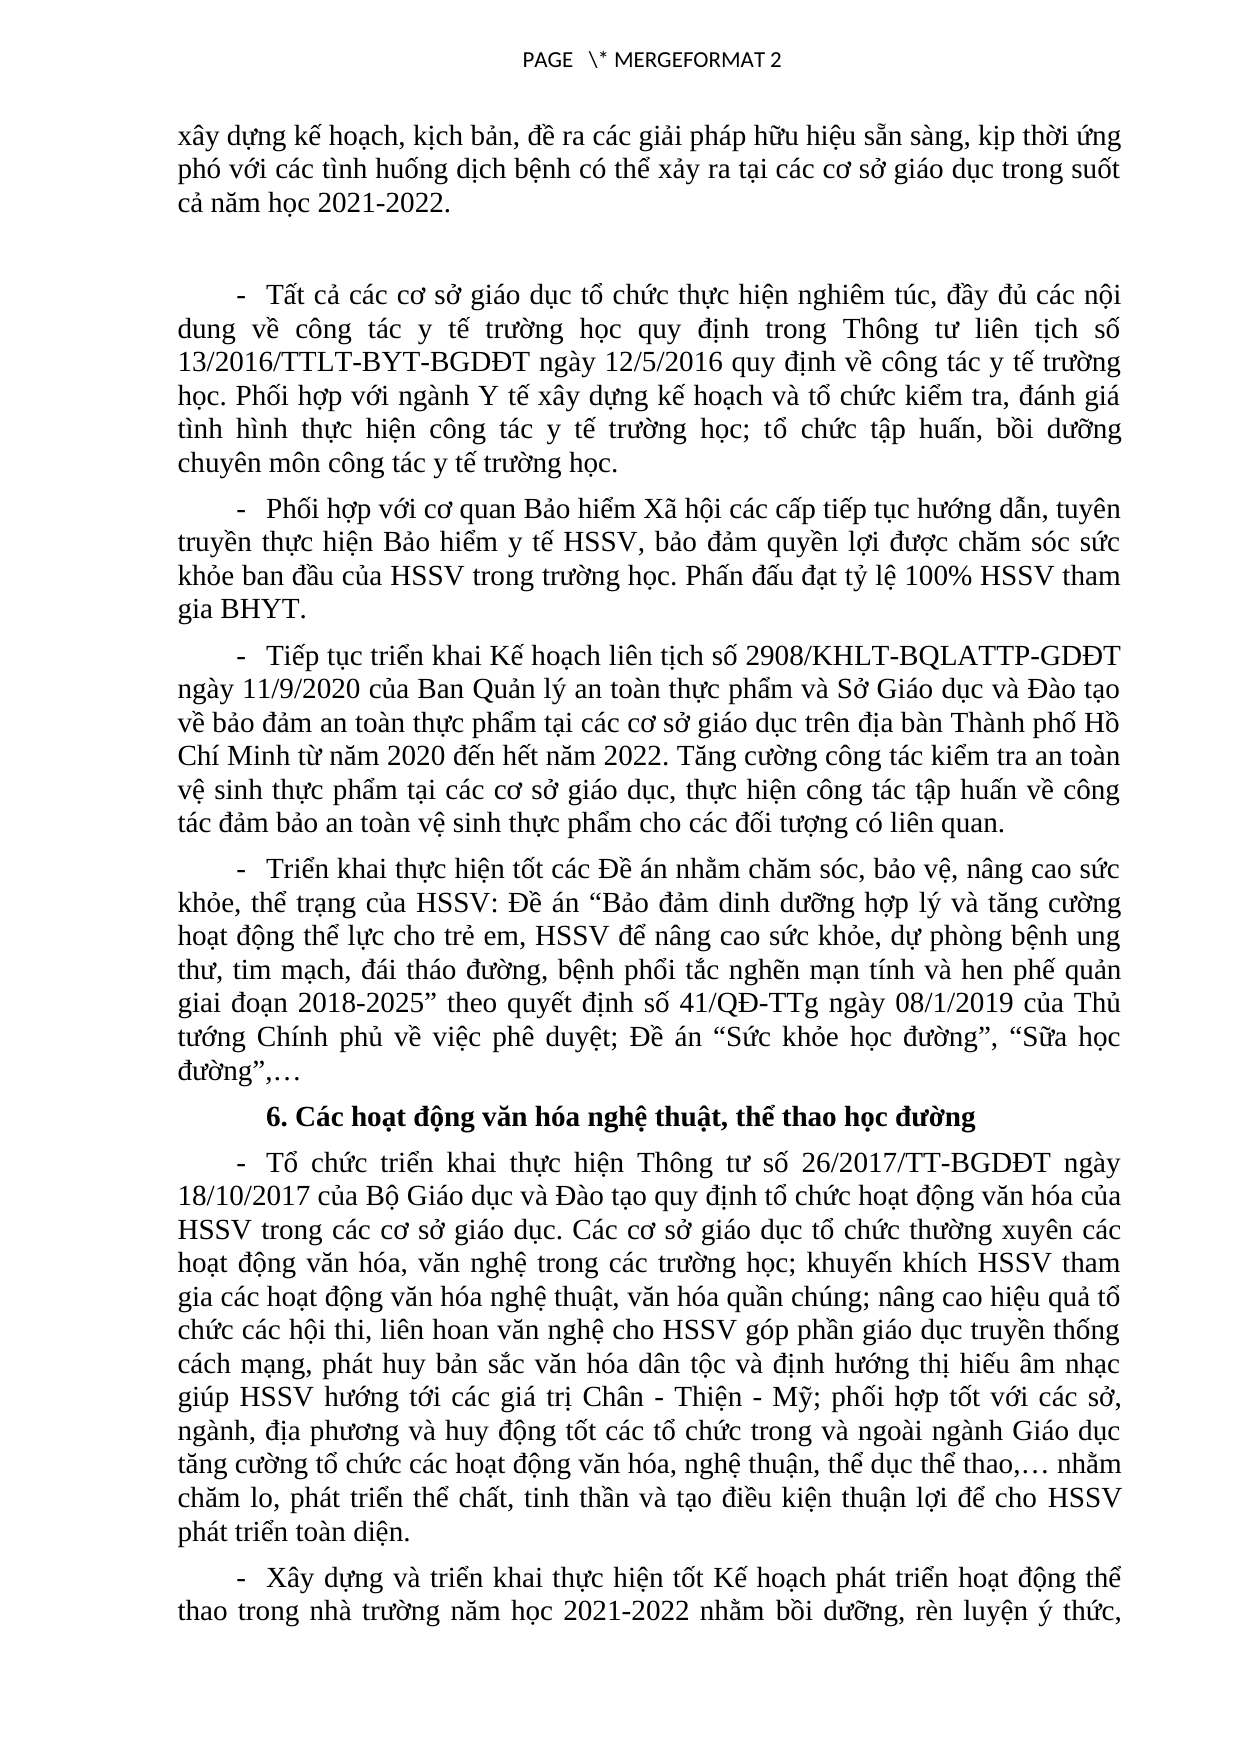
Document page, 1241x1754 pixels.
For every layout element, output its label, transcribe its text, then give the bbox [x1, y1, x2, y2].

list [177, 1560, 1122, 1627]
list Triển khai thực hiện tốt các Đề án nhằm chăm sóc, bảo vệ, nâng cao sức khỏe, thể trạng của HSSV: Đề án “Bảo đảm dinh dưỡng hợp lý và tăng cường hoạt động thể lực cho trẻ em, HSSV để nâng cao sức khỏe, dự phòng bệnh ung thư, tim mạch, đái tháo đường, bệnh phổi tắc nghẽn mạn tính và hen phế quản giai đoạn 2018-2025” theo quyết định số 41/QĐ-TTg ngày 08/1/2019 của Thủ tướng Chính phủ về việc phê duyệt; Đề án “Sức khỏe học đường”, “Sữa học đường”,… [177, 851, 1122, 1086]
list 6. Các hoạt động văn hóa nghệ thuật, thể thao học đường [177, 1099, 1122, 1132]
list Tổ chức triển khai thực hiện Thông tư số 26/2017/TT-BGDĐT ngày 18/10/2017 của Bộ Giáo dục và Đào tạo quy định tổ chức hoạt động văn hóa của HSSV trong các cơ sở giáo dục. Các cơ sở giáo dục tổ chức thường xuyên các hoạt động văn hóa, văn nghệ trong các trường học; khuyến khích HSSV tham gia các hoạt động văn hóa nghệ thuật, văn hóa quần chúng; nâng cao hiệu quả tổ chức các hội thi, liên hoan văn nghệ cho HSSV góp phần giáo dục truyền thống cách mạng, phát huy bản sắc văn hóa dân tộc và định hướng thị hiếu âm nhạc giúp HSSV hướng tới các giá trị Chân - Thiện - Mỹ; phối hợp tốt với các sở, ngành, địa phương và huy động tốt các tổ chức trong và ngoài ngành Giáo dục tăng cường tổ chức các hoạt động văn hóa, nghệ thuận, thể dục thể thao,… nhằm chăm lo, phát triển thể chất, tinh thần và tạo điều kiện thuận lợi để cho HSSV phát triển toàn diện. [177, 1145, 1122, 1547]
list Phối hợp với cơ quan Bảo hiểm Xã hội các cấp tiếp tục hướng dẫn, tuyên truyền thực hiện Bảo hiểm y tế HSSV, bảo đảm quyền lợi được chăm sóc sức khỏe ban đầu của HSSV trong trường học. Phấn đấu đạt tỷ lệ 100% HSSV tham gia BHYT. [177, 491, 1122, 625]
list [177, 118, 1122, 219]
list Tất cả các cơ sở giáo dục tổ chức thực hiện nghiêm túc, đầy đủ các nội dung về công tác y tế trường học quy định trong Thông tư liên tịch số 13/2016/TTLT-BYT-BGDĐT ngày 12/5/2016 quy định về công tác y tế trường học. Phối hợp với ngành Y tế xây dựng kế hoạch và tổ chức kiểm tra, đánh giá tình hình thực hiện công tác y tế trường học; tổ chức tập huấn, bồi dưỡng chuyên môn công tác y tế trường học. [177, 277, 1122, 478]
list Tiếp tục triển khai Kế hoạch liên tịch số 2908/KHLT-BQLATTP-GDĐT ngày 11/9/2020 của Ban Quản lý an toàn thực phẩm và Sở Giáo dục và Đào tạo về bảo đảm an toàn thực phẩm tại các cơ sở giáo dục trên địa bàn Thành phố Hồ Chí Minh từ năm 2020 đến hết năm 2022. Tăng cường công tác kiểm tra an toàn vệ sinh thực phẩm tại các cơ sở giáo dục, thực hiện công tác tập huấn về công tác đảm bảo an toàn vệ sinh thực phẩm cho các đối tượng có liên quan. [177, 638, 1122, 839]
